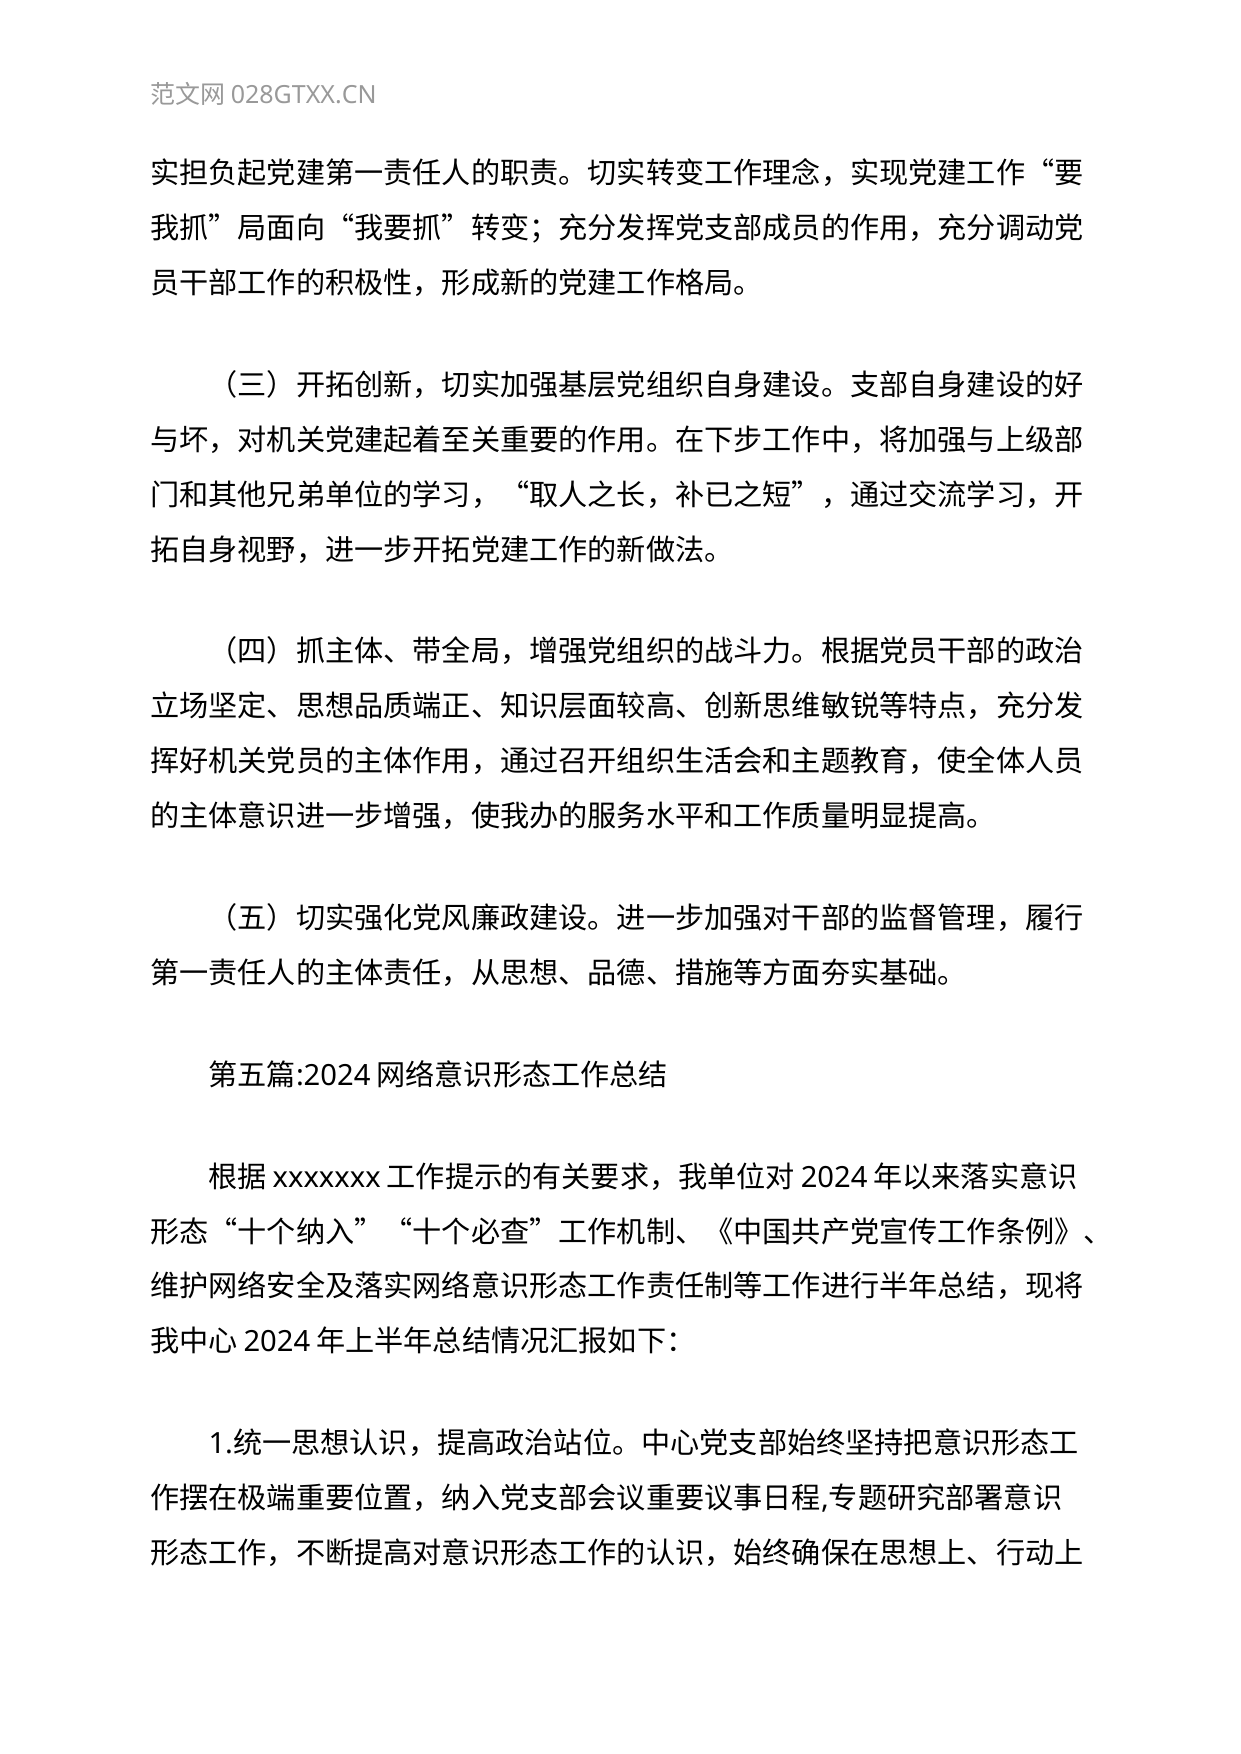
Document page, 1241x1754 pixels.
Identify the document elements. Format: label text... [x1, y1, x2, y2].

text （四）抓主体、带全局，增强党组织的战斗力。根据党员干部的政治立场坚定、思想品质端正、知识层面较高、创新思维敏锐等特点，充分发挥好机关党员的主体作用，通过召开组织生活会和主题教育，使全体人员的主体意识进一步增强，使我办的服务水平和工作质量明显提高。 [150, 628, 1090, 835]
text 第五篇:2024网络意识形态工作总结 [150, 1051, 1090, 1093]
text 根据xxxxxxx工作提示的有关要求，我单位对2024年以来落实意识形态“十个纳入”“十个必查”工作机制、《中国共产党宣传工作条例》、维护网络安全及落实网络意识形态工作责任制等工作进行半年总结，现将我中心2024年上半年总结情况汇报如下： [150, 1153, 1090, 1360]
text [150, 150, 1090, 302]
text （三）开拓创新，切实加强基层党组织自身建设。支部自身建设的好与坏，对机关党建起着至关重要的作用。在下步工作中，将加强与上级部门和其他兄弟单位的学习，“取人之长，补已之短”，通过交流学习，开拓自身视野，进一步开拓党建工作的新做法。 [150, 362, 1090, 568]
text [150, 1420, 1090, 1572]
text （五）切实强化党风廉政建设。进一步加强对干部的监督管理，履行第一责任人的主体责任，从思想、品德、措施等方面夯实基础。 [150, 894, 1090, 992]
